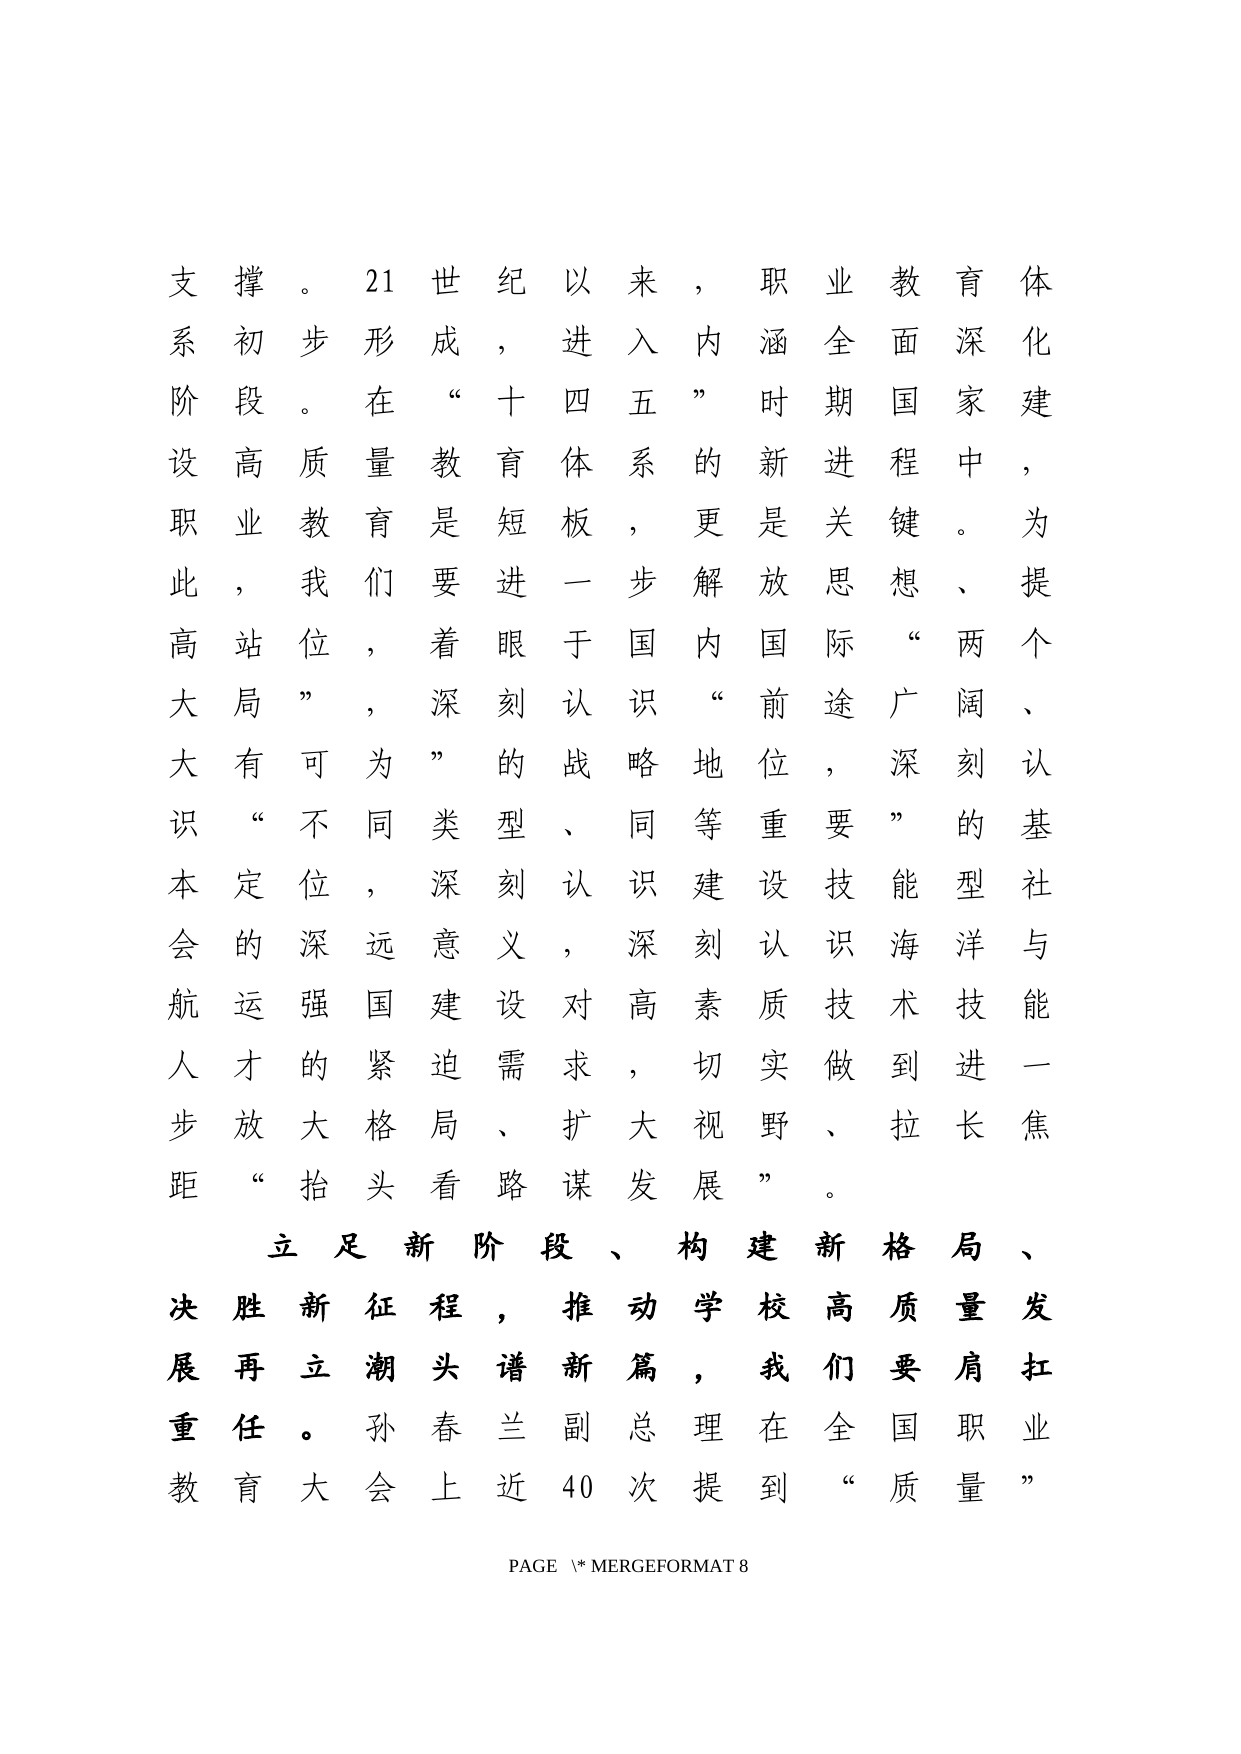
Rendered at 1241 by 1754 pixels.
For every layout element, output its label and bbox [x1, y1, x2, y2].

text [167, 249, 1085, 1214]
text [167, 1214, 1085, 1515]
